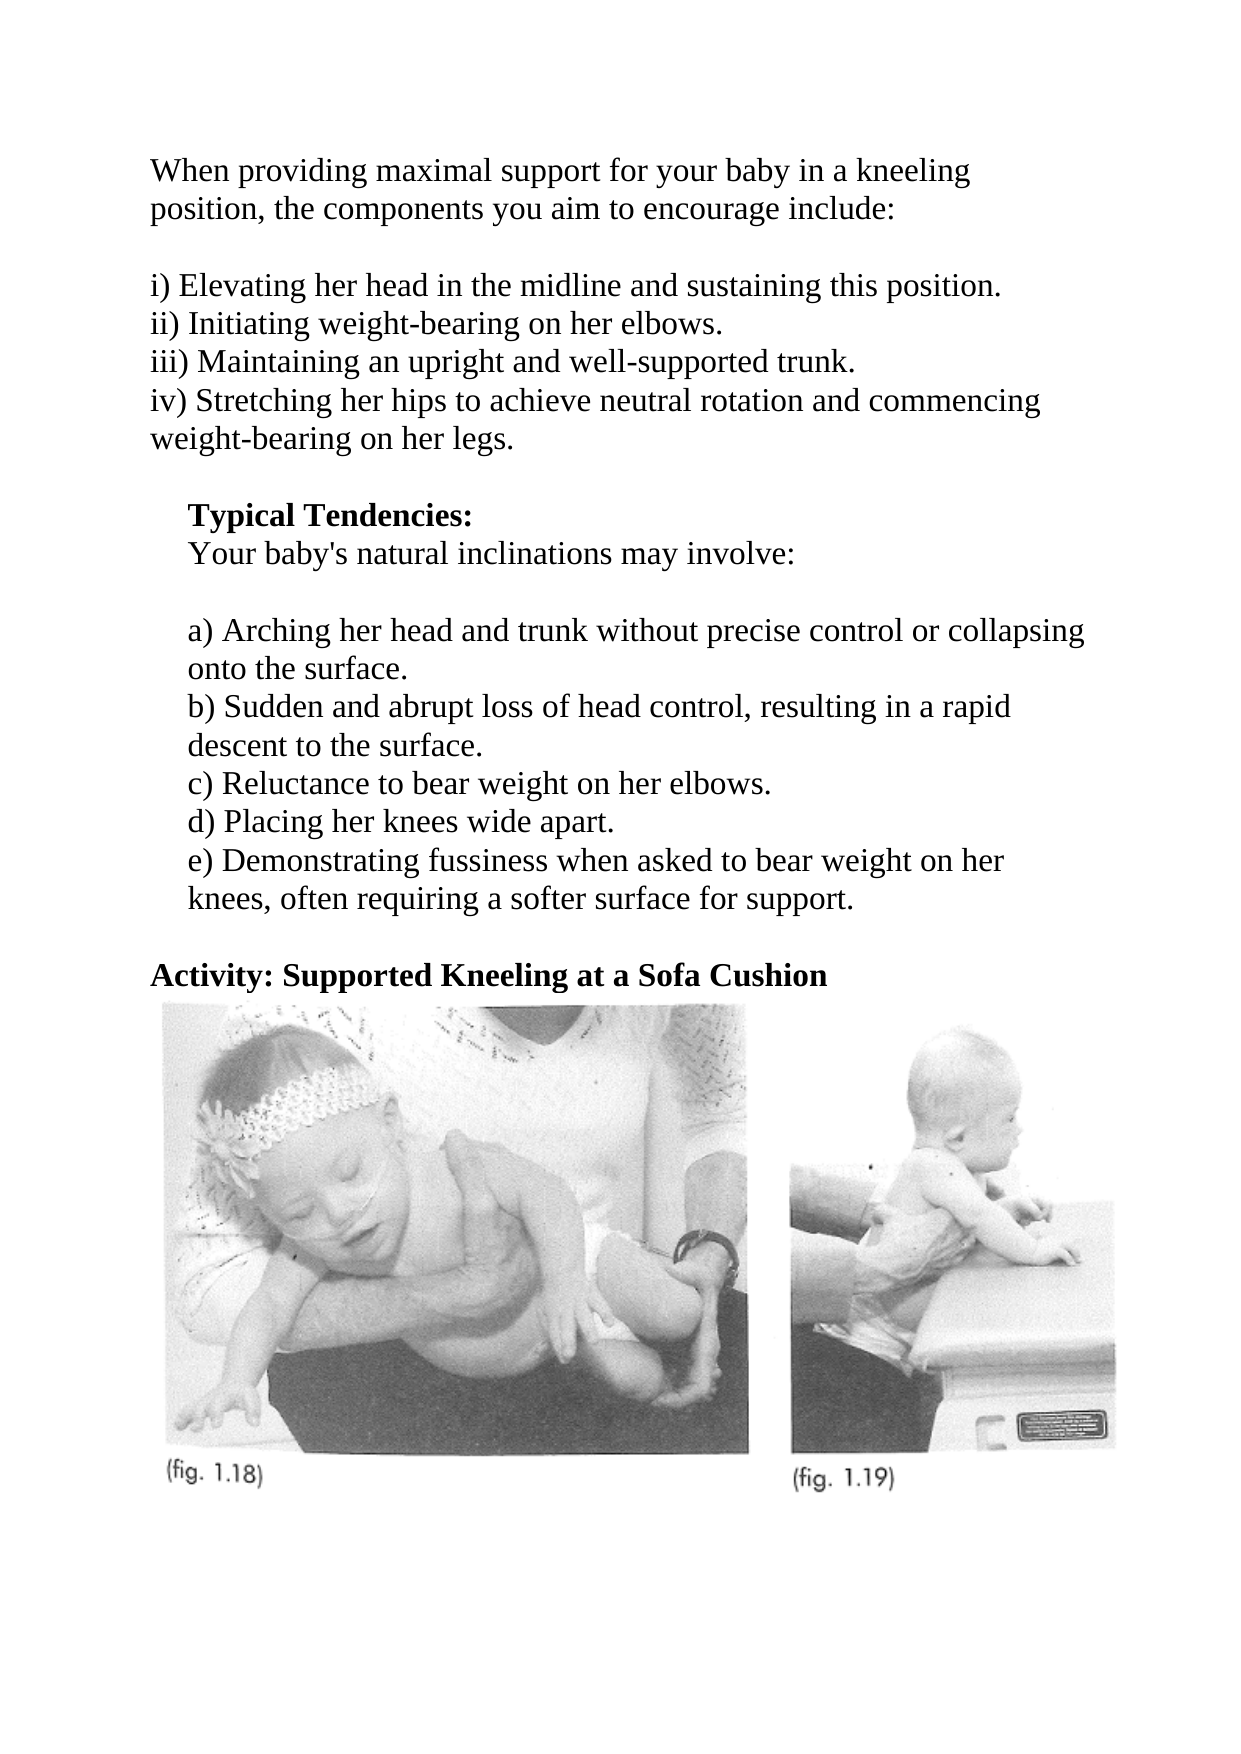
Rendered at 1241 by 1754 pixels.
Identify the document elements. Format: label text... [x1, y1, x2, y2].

list c) Reluctance to bear weight on her elbows. [187, 763, 1090, 802]
list Your baby's natural inclinations may involve: [187, 533, 1090, 572]
list e) Demonstrating fussiness when asked to bear weight on her knees, often requiring a softer surface for support. [187, 840, 1090, 917]
list d) Placing her knees wide apart. [187, 802, 1090, 840]
list a) Arching her head and trunk without precise control or collapsing onto the surface. [187, 610, 1090, 687]
list b) Sudden and abrupt loss of head control, resulting in a rapid descent to the surface. [187, 687, 1090, 763]
picture [150, 993, 1129, 1497]
text i) Elevating her head in the midline and sustaining this position. [150, 265, 1090, 303]
text Activity: Supported Kneeling at a Sofa Cushion [150, 955, 1090, 993]
text iii) Maintaining an upright and well-supported trunk. [150, 342, 1090, 380]
text iv) Stretching her hips to achieve neutral rotation and commencing weight-bearing on her legs. [150, 380, 1090, 457]
text ii) Initiating weight-bearing on her elbows. [150, 303, 1090, 342]
list Typical Tendencies: [187, 495, 1090, 533]
text When providing maximal support for your baby in a kneeling position, the components you aim to encourage include: [150, 150, 1090, 227]
